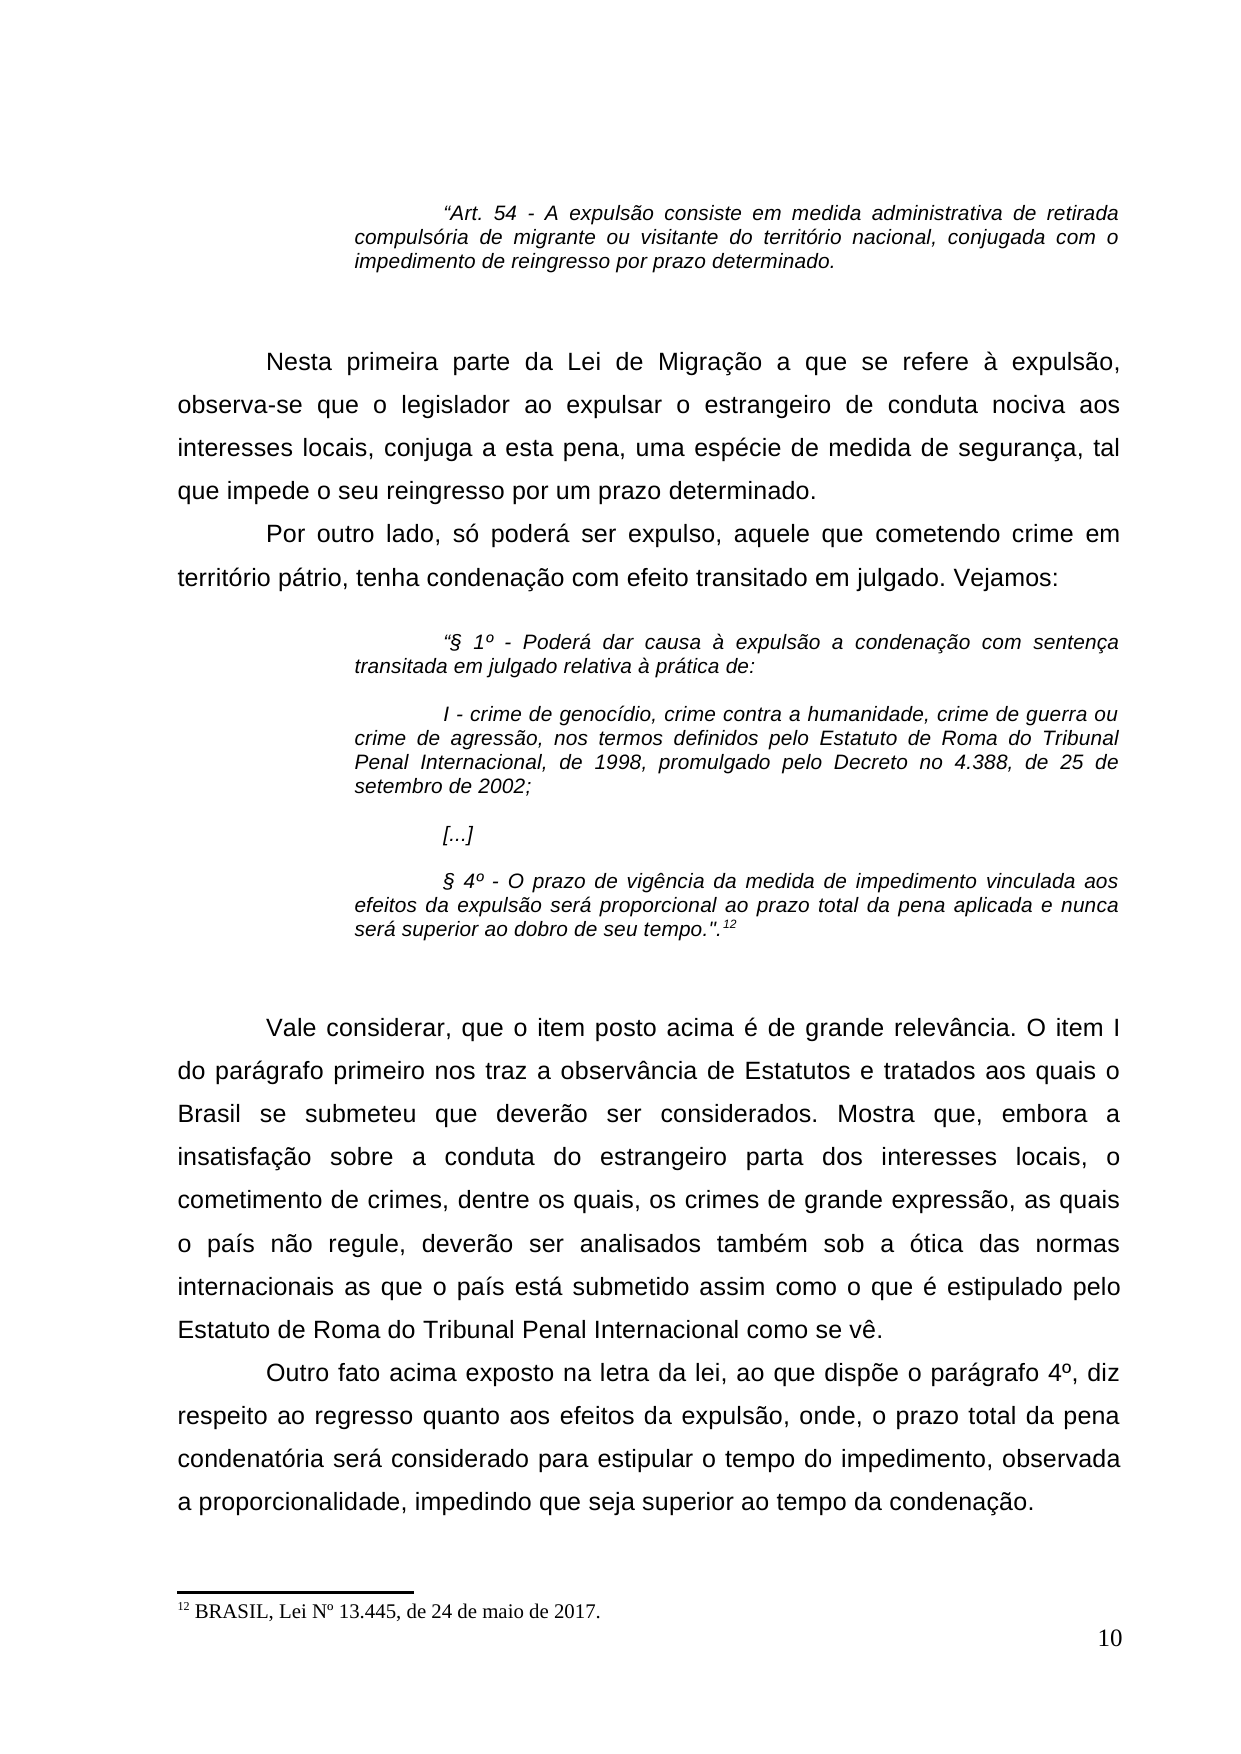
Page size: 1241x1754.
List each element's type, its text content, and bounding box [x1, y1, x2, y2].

text Vale considerar, que o item posto acima é de grande relevância. O item I do parágrafo primeiro nos traz a observância de Estatutos e tratados aos quais o Brasil se submeteu que deverão ser considerados. Mostra que, embora a insatisfação sobre a conduta do estrangeiro parta dos interesses locais, o cometimento de crimes, dentre os quais, os crimes de grande expressão, as quais o país não regule, deverão ser analisados também sob a ótica das normas internacionais as que o país está submetido assim como o que é estipulado pelo Estatuto de Roma do Tribunal Penal Internacional como se vê. [177, 1013, 1122, 1344]
text § 4º - O prazo de vigência da medida de impedimento vinculada aos efeitos da expulsão será proporcional ao prazo total da pena aplicada e nunca será superior ao dobro de seu tempo.". [354, 869, 1122, 941]
text “§ 1º - Poderá dar causa à expulsão a condenação com sentença transitada em julgado relativa à prática de: [354, 630, 1122, 678]
text Outro fato acima exposto na letra da lei, ao que dispõe o parágrafo 4º, diz respeito ao regresso quanto aos efeitos da expulsão, onde, o prazo total da pena condenatória será considerado para estipular o tempo do impedimento, observada a proporcionalidade, impedindo que seja superior ao tempo da condenação. [177, 1358, 1122, 1516]
text Nesta primeira parte da Lei de Migração a que se refere à expulsão, observa-se que o legislador ao expulsar o estrangeiro de conduta nociva aos interesses locais, conjuga a esta pena, uma espécie de medida de segurança, tal que impede o seu reingresso por um prazo determinado. [177, 347, 1122, 505]
text Por outro lado, só poderá ser expulso, aquele que cometendo crime em território pátrio, tenha condenação com efeito transitado em julgado. Vejamos: [177, 519, 1122, 591]
text “Art. 54 - A expulsão consiste em medida administrativa de retirada compulsória de migrante ou visitante do território nacional, conjugada com o impedimento de reingresso por prazo determinado. [354, 201, 1122, 273]
text [...] [354, 821, 1122, 845]
text I - crime de genocídio, crime contra a humanidade, crime de guerra ou crime de agressão, nos termos definidos pelo Estatuto de Roma do Tribunal Penal Internacional, de 1998, promulgado pelo Decreto no 4.388, de 25 de setembro de 2002; [354, 702, 1122, 797]
